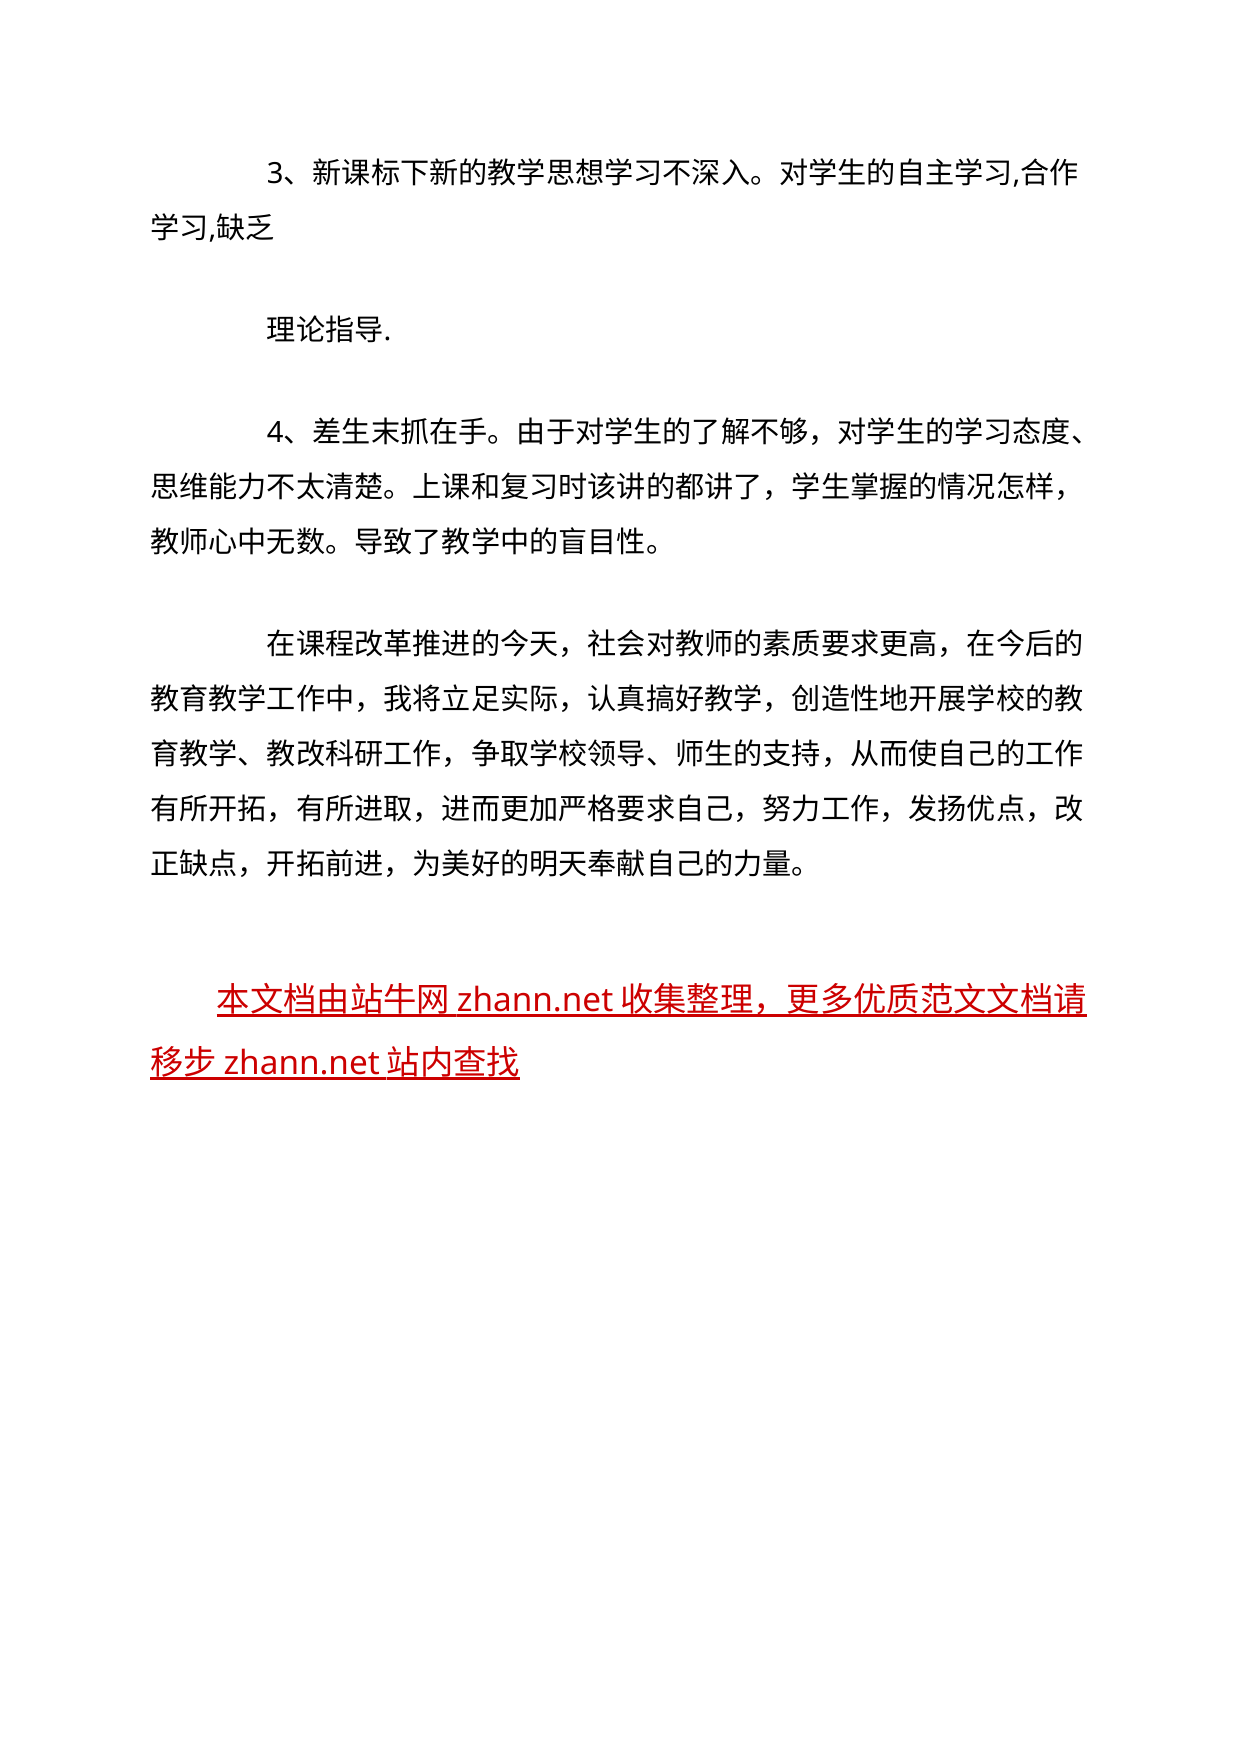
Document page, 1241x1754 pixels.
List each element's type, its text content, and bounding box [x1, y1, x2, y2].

text 本文档由站牛网zhann.net收集整理，更多优质范文文档请移步zhann.net站内查找 [150, 973, 1090, 1084]
text 在课程改革推进的今天，社会对教师的素质要求更高，在今后的教育教学工作中，我将立足实际，认真搞好教学，创造性地开展学校的教育教学、教改科研工作，争取学校领导、师生的支持，从而使自己的工作有所开拓，有所进取，进而更加严格要求自己，努力工作，发扬优点，改正缺点，开拓前进，为美好的明天奉献自己的力量。 [150, 621, 1090, 882]
text 理论指导. [150, 307, 1090, 349]
text 3、新课标下新的教学思想学习不深入。对学生的自主学习,合作学习,缺乏 [150, 150, 1090, 247]
text 4、差生末抓在手。由于对学生的了解不够，对学生的学习态度、思维能力不太清楚。上课和复习时该讲的都讲了，学生掌握的情况怎样，教师心中无数。导致了教学中的盲目性。 [150, 409, 1090, 561]
